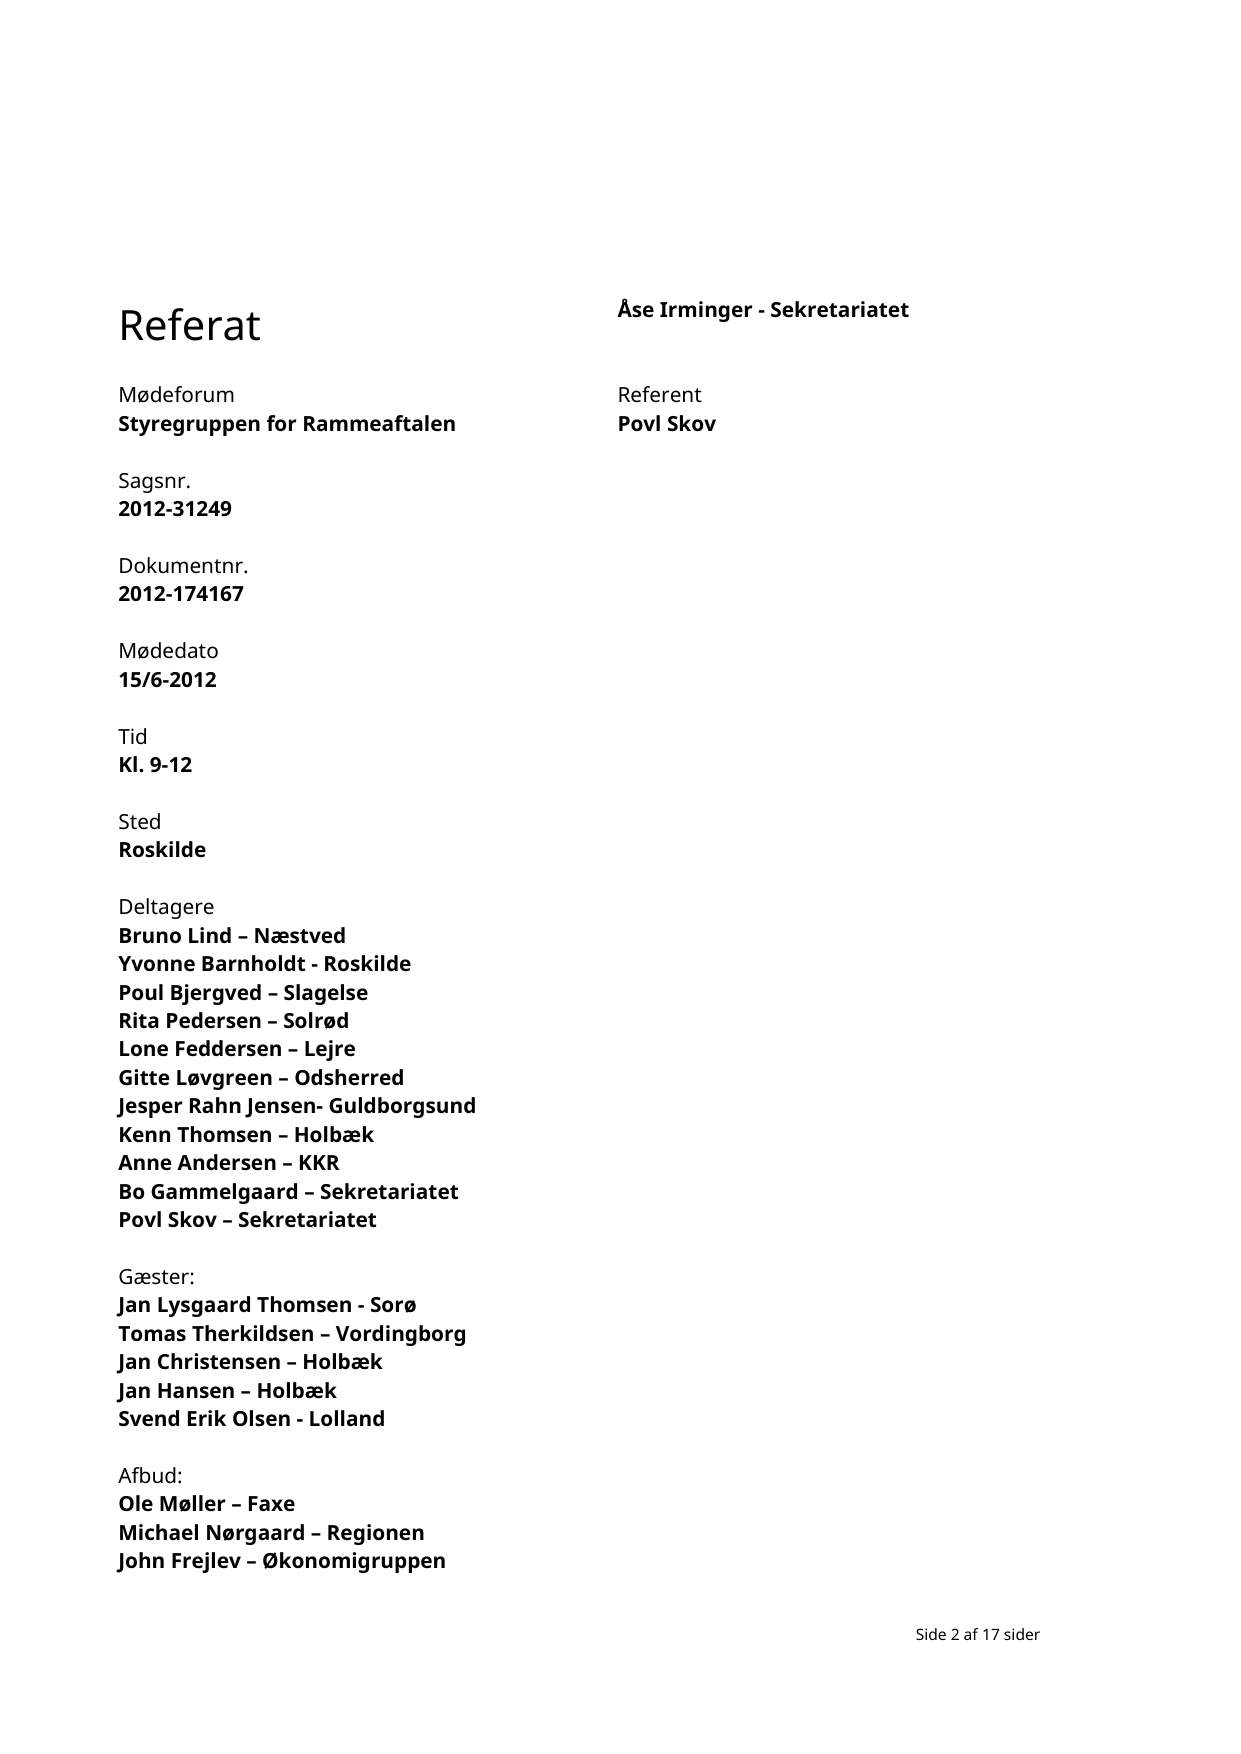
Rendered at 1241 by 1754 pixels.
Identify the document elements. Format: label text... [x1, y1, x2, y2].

text Lone Feddersen – Lejre [118, 1034, 543, 1063]
text Referat [118, 295, 543, 352]
text Gitte Løvgreen – Odsherred [118, 1063, 543, 1091]
text Rita Pedersen – Solrød [118, 1006, 543, 1034]
text Mødeforum [118, 381, 543, 409]
text Jan Christensen – Holbæk [118, 1347, 543, 1376]
text Mødedato [118, 636, 543, 665]
text Yvonne Barnholdt - Roskilde [118, 949, 543, 978]
text Michael Nørgaard – Regionen [118, 1518, 543, 1546]
text Dokumentnr. [118, 551, 543, 579]
text Afbud: [118, 1461, 543, 1489]
text Jesper Rahn Jensen- Guldborgsund [118, 1091, 543, 1120]
text Sted [118, 807, 543, 836]
text Referent [617, 381, 1122, 409]
text Jan Hansen – Holbæk [118, 1376, 543, 1404]
text Tid [118, 722, 543, 750]
text Ole Møller – Faxe [118, 1489, 543, 1518]
text Kenn Thomsen – Holbæk [118, 1120, 543, 1148]
text Kl. 9-12 [118, 750, 543, 779]
text Bo Gammelgaard – Sekretariatet [118, 1177, 543, 1205]
text Sagsnr. [118, 466, 543, 494]
text Anne Andersen – KKR [118, 1148, 543, 1177]
text John Frejlev – Økonomigruppen [118, 1546, 543, 1575]
text Styregruppen for Rammeaftalen [118, 409, 543, 437]
text Tomas Therkildsen – Vordingborg [118, 1319, 543, 1347]
text 15/6-2012 [118, 665, 543, 693]
text Roskilde [118, 836, 543, 864]
text Povl Skov – Sekretariatet [118, 1205, 543, 1234]
text Poul Bjergved – Slagelse [118, 978, 543, 1006]
text Jan Lysgaard Thomsen - Sorø [118, 1291, 543, 1319]
text Svend Erik Olsen - Lolland [118, 1404, 543, 1433]
text Gæster: [118, 1262, 543, 1291]
text Bruno Lind – Næstved [118, 921, 543, 949]
text Deltagere [118, 892, 543, 921]
text Åse Irminger - Sekretariatet [617, 295, 1122, 324]
